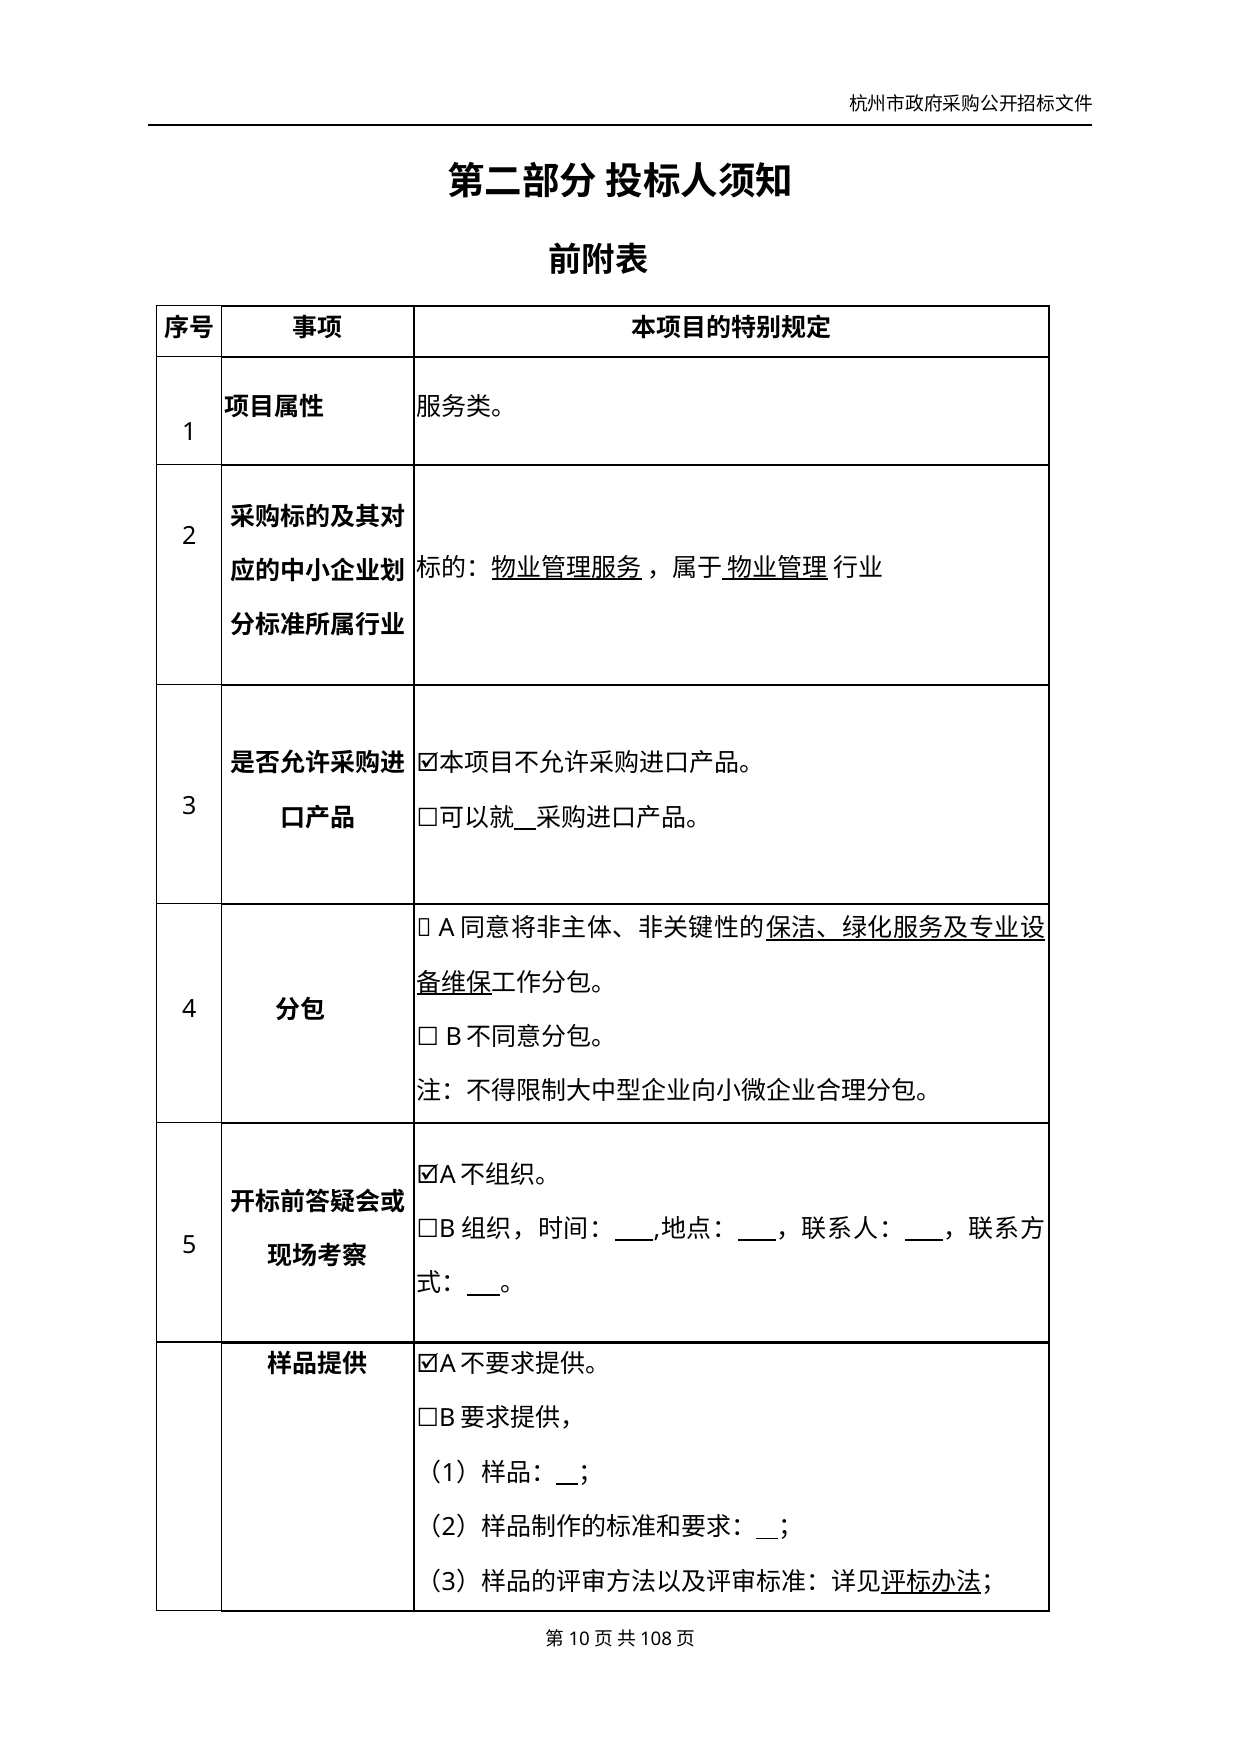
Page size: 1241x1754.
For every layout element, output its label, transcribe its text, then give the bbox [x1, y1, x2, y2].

table_cell 本项目不允许采购进口产品。 可以就 采购进口产品。 [415, 686, 1048, 903]
table_cell 采购标的及其对应的中小企业划分标准所属行业 [222, 466, 413, 684]
table_cell 4 [157, 904, 221, 1122]
table_cell 分包 [222, 905, 413, 1122]
table_cell 服务类。 [415, 358, 1048, 464]
table_cell A不组织。 B组织，时间： ,地点： ，联系人： ，联系方式： 。 [415, 1124, 1048, 1341]
table_cell 是否允许采购进口产品 [222, 686, 413, 903]
table_cell 5 [157, 1123, 221, 1341]
table_cell 项目属性 [222, 358, 413, 464]
table_cell 标的：物业管理服务 ，属于 物业管理 行业 [415, 466, 1048, 684]
table_cell 1 [157, 357, 221, 464]
text 第二部分 投标人须知 [148, 151, 1092, 206]
table_header 序号 [157, 306, 221, 356]
table_cell 开标前答疑会或现场考察 [222, 1124, 413, 1341]
table_header 事项 [222, 307, 413, 356]
table_cell 3 [157, 685, 221, 903]
text 前附表 [148, 233, 1092, 281]
table_cell A同意将非主体、非关键性的保洁、绿化服务及专业设备维保工作分包。 B不同意分包。 注：不得限制大中型企业向小微企业合理分包。 [415, 905, 1048, 1122]
table_cell 样品提供 [222, 1344, 413, 1610]
table_cell 2 [157, 465, 221, 684]
table_cell 6 [157, 1343, 221, 1610]
table_header 本项目的特别规定 [415, 307, 1048, 356]
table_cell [415, 1344, 1048, 1610]
